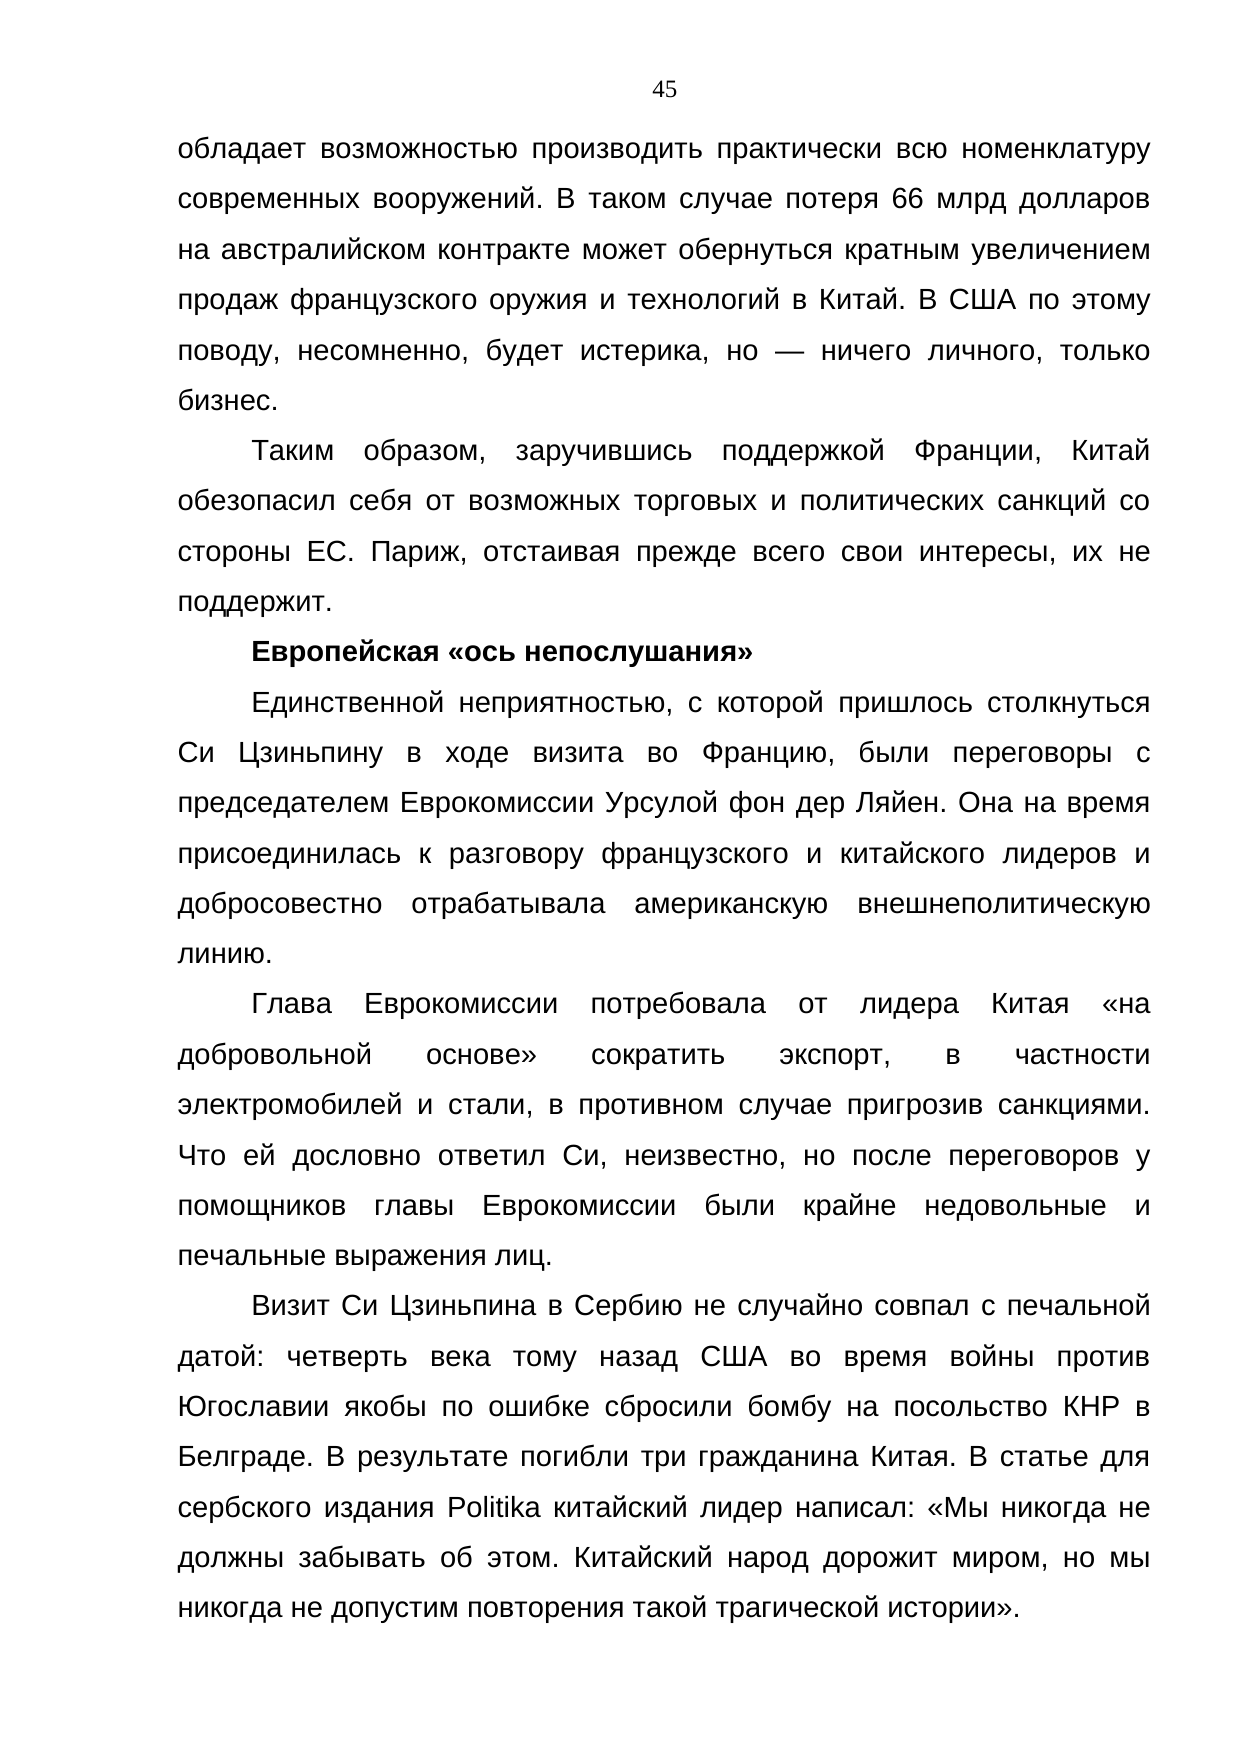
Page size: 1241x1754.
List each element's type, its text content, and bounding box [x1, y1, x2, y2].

text Единственной неприятностью, с которой пришлось столкнуться Си Цзиньпину в ходе визита во Францию, были переговоры с председателем Еврокомиссии Урсулой фон дер Ляйен. Она на время присоединилась к разговору французского и китайского лидеров и добросовестно отрабатывала американскую внешнеполитическую линию. [177, 685, 1152, 970]
text Визит Си Цзиньпина в Сербию не случайно совпал с печальной датой: четверть века тому назад США во время войны против Югославии якобы по ошибке сбросили бомбу на посольство КНР в Белграде. В результате погибли три гражданина Китая. В статье для сербского издания Politika китайский лидер написал: «Мы никогда не должны забывать об этом. Китайский народ дорожит миром, но мы никогда не допустим повторения такой трагической истории». [177, 1288, 1152, 1624]
text Таким образом, заручившись поддержкой Франции, Китай обезопасил себя от возможных торговых и политических санкций со стороны ЕС. Париж, отстаивая прежде всего свои интересы, их не поддержит. [177, 433, 1152, 618]
text Европейская «ось непослушания» [177, 634, 1152, 668]
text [177, 131, 1152, 416]
text Глава Еврокомиссии потребовала от лидера Китая «на добровольной основе» сократить экспорт, в частности электромобилей и стали, в противном случае пригрозив санкциями. Что ей дословно ответил Си, неизвестно, но после переговоров у помощников главы Еврокомиссии были крайне недовольные и печальные выражения лиц. [177, 987, 1152, 1272]
